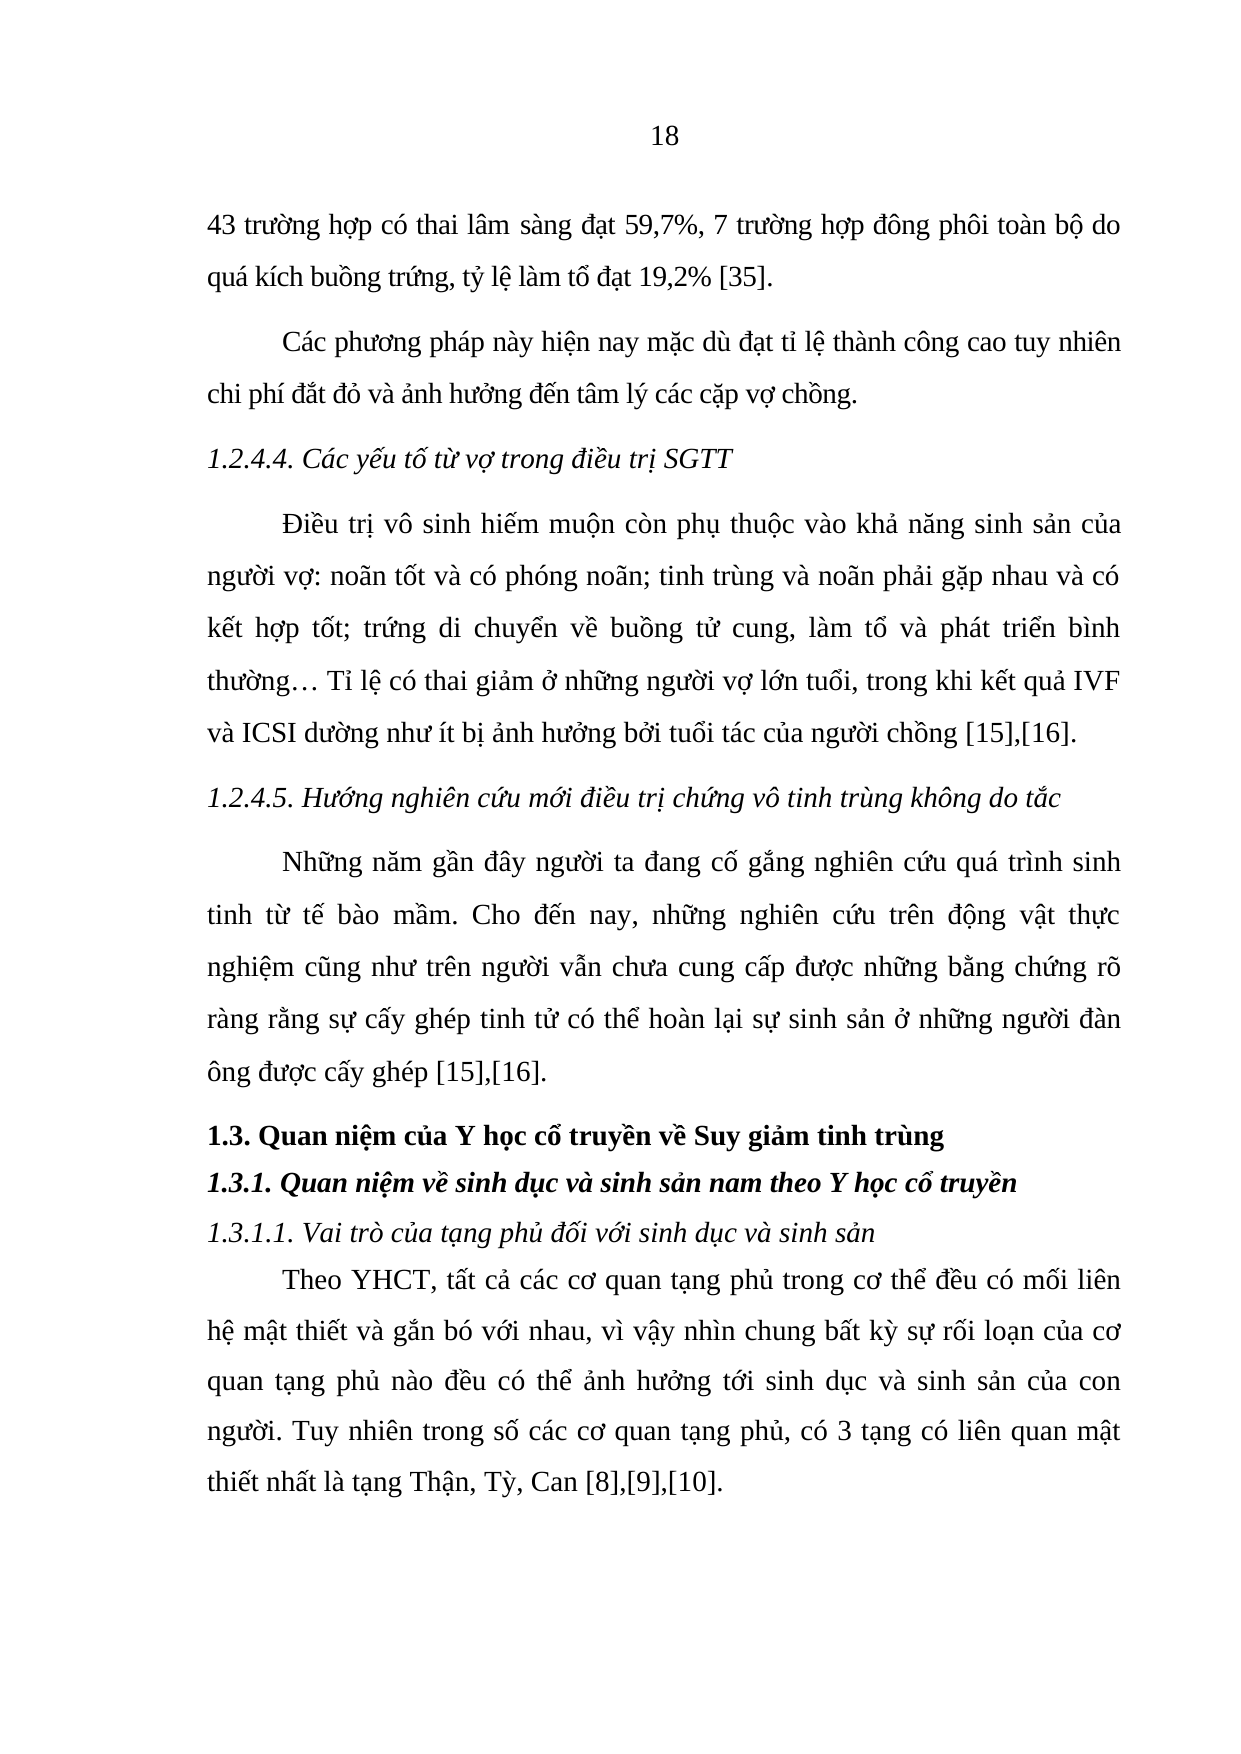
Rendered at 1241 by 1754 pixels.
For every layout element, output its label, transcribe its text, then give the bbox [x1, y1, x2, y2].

text Theo YHCT, tất cả các cơ quan tạng phủ trong cơ thể đều có mối liên hệ mật thiết và gắn bó với nhau, vì vậy nhìn chung bất kỳ sự rối loạn của cơ quan tạng phủ nào đều có thể ảnh hưởng tới sinh dục và sinh sản của con người. Tuy nhiên trong số các cơ quan tạng phủ, có 3 tạng có liên quan mật thiết nhất là tạng Thận, Tỳ, Can [8],[9],[10]. [207, 1262, 1122, 1497]
text 1.3.1. Quan niệm về sinh dục và sinh sản nam theo Y học cổ truyền [207, 1165, 1122, 1199]
text Điều trị vô sinh hiếm muộn còn phụ thuộc vào khả năng sinh sản của người vợ: noãn tốt và có phóng noãn; tinh trùng và noãn phải gặp nhau và có kết hợp tốt; trứng di chuyển về buồng tử cung, làm tổ và phát triển bình thường… Tỉ lệ có thai giảm ở những người vợ lớn tuổi, trong khi kết quả IVF và ICSI dường như ít bị ảnh hưởng bởi tuổi tác của người chồng [15],[16]. [207, 506, 1122, 748]
text 1.3. Quan niệm của Y học cổ truyền về Suy giảm tinh trùng [207, 1118, 1122, 1152]
text 1.3.1.1. Vai trò của tạng phủ đối với sinh dục và sinh sản [207, 1216, 1122, 1249]
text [207, 207, 1122, 293]
text Các phương pháp này hiện nay mặc dù đạt tỉ lệ thành công cao tuy nhiên chi phí đắt đỏ và ảnh hưởng đến tâm lý các cặp vợ chồng. [207, 324, 1122, 410]
text 1.2.4.4. Các yếu tố từ vợ trong điều trị SGTT [207, 441, 1122, 474]
text Những năm gần đây người ta đang cố gắng nghiên cứu quá trình sinh tinh từ tế bào mầm. Cho đến nay, những nghiên cứu trên động vật thực nghiệm cũng như trên người vẫn chưa cung cấp được những bằng chứng rõ ràng rằng sự cấy ghép tinh tử có thể hoàn lại sự sinh sản ở những người đàn ông được cấy ghép [15],[16]. [207, 844, 1122, 1087]
text 1.2.4.5. Hướng nghiên cứu mới điều trị chứng vô tinh trùng không do tắc [207, 780, 1122, 813]
